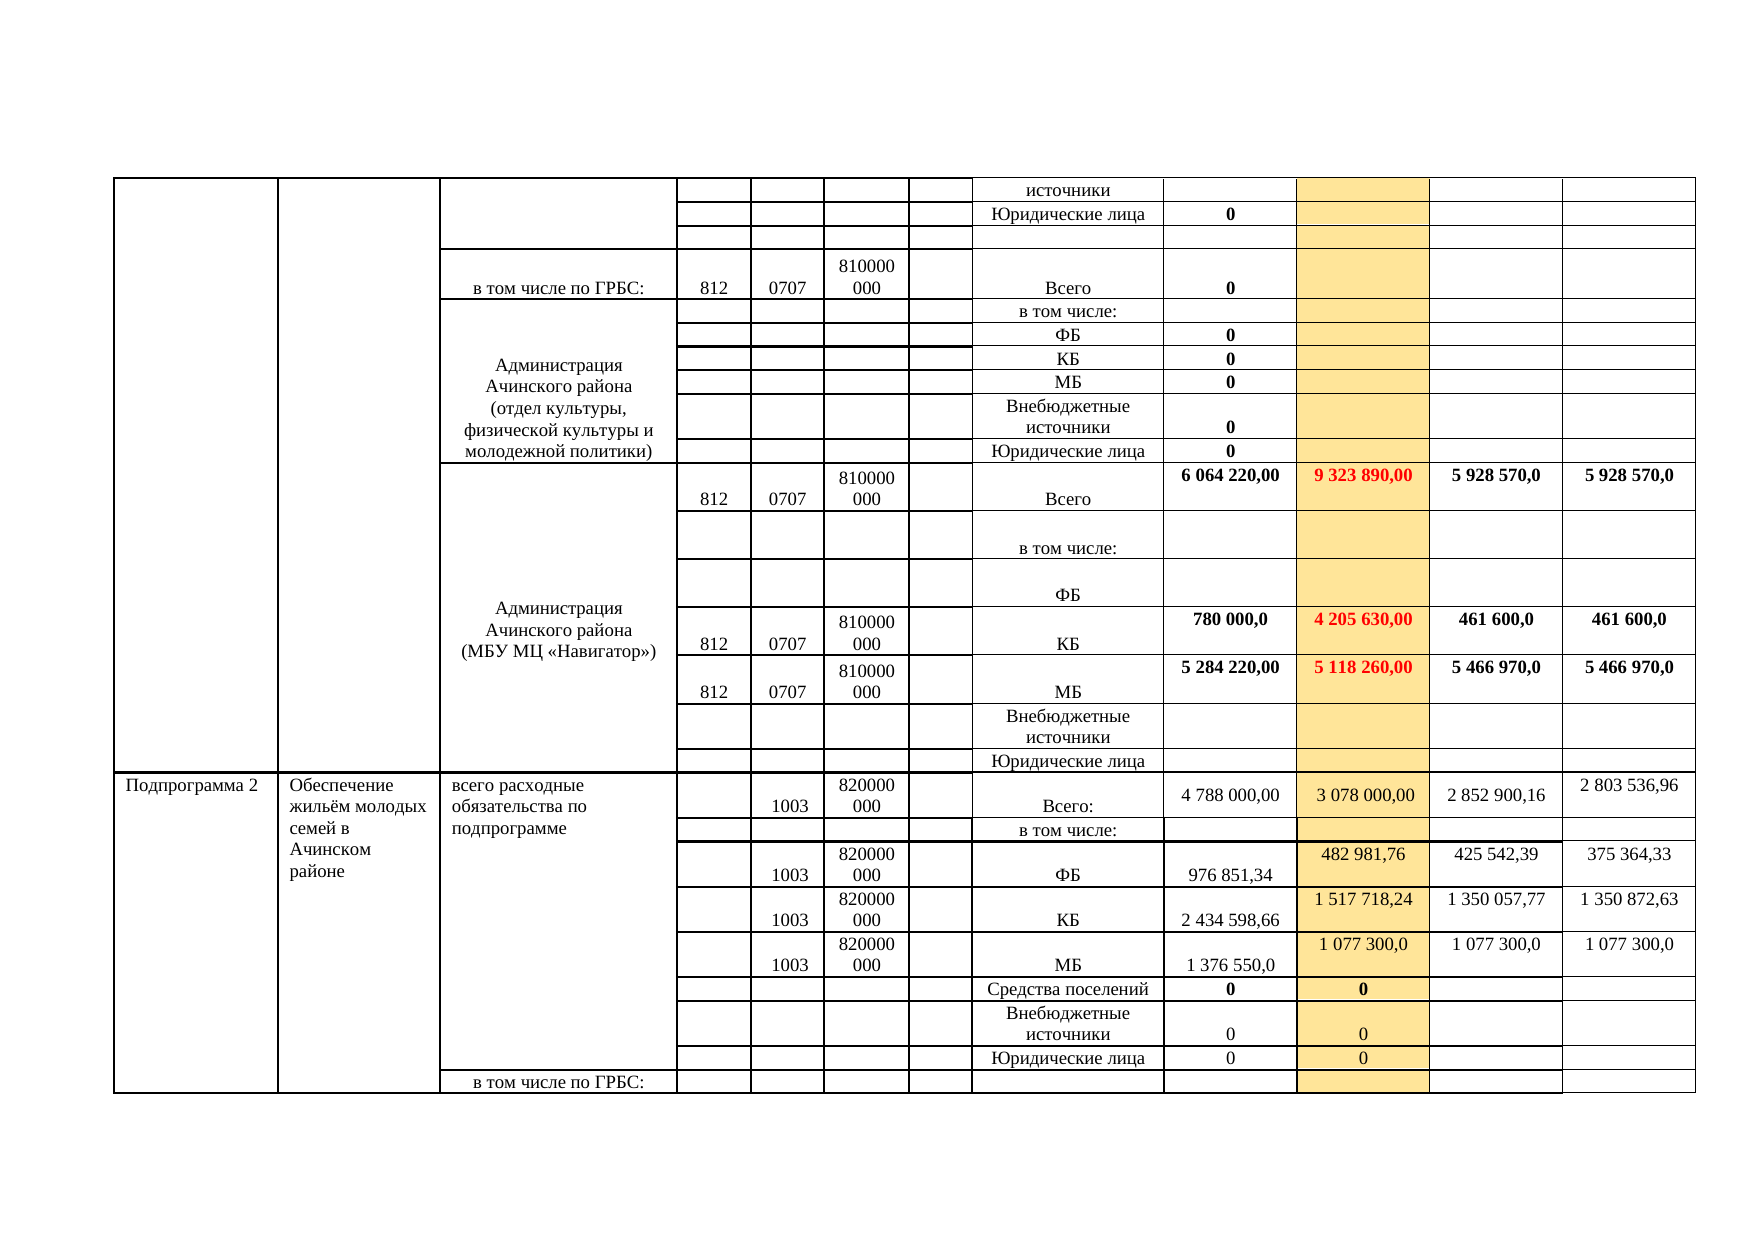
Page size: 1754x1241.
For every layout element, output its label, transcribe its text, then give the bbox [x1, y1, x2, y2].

table_cell [1430, 704, 1562, 748]
table_cell [1297, 511, 1429, 558]
table_cell 0 [1298, 978, 1429, 999]
table_cell [910, 1002, 971, 1045]
table_cell 810000000 [825, 608, 908, 654]
table_cell [752, 1047, 823, 1068]
table_cell [752, 978, 823, 999]
table_cell [910, 560, 972, 606]
table_cell [1164, 559, 1296, 606]
table_cell [678, 1071, 750, 1092]
table_cell Внебюджетные источники [973, 704, 1163, 748]
table_cell 9 323 890,00 [1297, 463, 1429, 510]
table_cell [910, 512, 972, 558]
table_cell [825, 1047, 908, 1068]
table_cell [910, 1071, 971, 1092]
table_cell [1563, 977, 1695, 999]
table_cell 2 803 536,96 [1563, 773, 1695, 817]
table_cell [910, 888, 971, 931]
table_cell Всего [973, 463, 1163, 510]
table_cell [1297, 749, 1429, 771]
table_cell [1430, 323, 1562, 345]
table_cell [1430, 559, 1562, 606]
table_cell 1003 [752, 774, 823, 817]
table_cell 810000000 [825, 250, 908, 298]
table_cell КБ [973, 607, 1163, 654]
table_cell [910, 203, 972, 224]
table_cell в том числе: [973, 511, 1163, 558]
table_cell [1563, 1070, 1695, 1092]
table_cell [910, 179, 972, 201]
table_cell Юридические лица [973, 439, 1163, 462]
table_cell [1430, 978, 1562, 999]
table_cell 1 350 057,77 [1430, 888, 1562, 931]
table_cell [1297, 226, 1429, 248]
table_cell [825, 819, 908, 840]
table_cell [825, 395, 908, 438]
table_cell 1 077 300,0 [1298, 933, 1429, 976]
table_cell 461 600,0 [1430, 607, 1562, 654]
table_cell 0 [1165, 978, 1296, 999]
table_cell Юридические лица [973, 202, 1163, 224]
table_cell [752, 395, 823, 438]
table_cell [678, 888, 750, 931]
table_cell [825, 705, 908, 748]
table_cell 0 [1164, 346, 1296, 369]
table_cell [678, 227, 750, 248]
table_cell [678, 978, 750, 999]
table_cell 5 118 260,00 [1297, 655, 1429, 703]
table_cell [678, 203, 750, 224]
table_cell [910, 395, 972, 438]
table_cell 812 [678, 656, 750, 703]
table_cell [910, 705, 972, 748]
table_cell 0 [1164, 394, 1296, 438]
table_cell [910, 1047, 971, 1068]
table_cell [825, 300, 908, 322]
table_cell [1430, 818, 1562, 840]
table_cell 0707 [752, 608, 823, 654]
table_cell [910, 843, 971, 886]
table_cell [910, 250, 972, 298]
table_cell [752, 203, 823, 224]
table_cell [1563, 818, 1695, 840]
table_cell [1430, 1047, 1562, 1068]
table_cell [752, 300, 823, 322]
table_cell 820000000 [825, 843, 908, 886]
table_cell [910, 464, 972, 510]
table_cell [910, 933, 971, 976]
table_cell [678, 1002, 750, 1045]
table_cell всего расходные обязательства по подпрограмме [441, 774, 676, 1068]
table_cell [910, 978, 971, 999]
table_cell [752, 750, 823, 771]
table_cell [825, 227, 908, 248]
table_cell [1297, 394, 1429, 438]
table_cell [1430, 511, 1562, 558]
table_cell [1563, 226, 1695, 248]
table_cell 1003 [752, 933, 823, 976]
table_cell [1164, 226, 1296, 248]
table_cell Администрация Ачинского района (МБУ МЦ «Навигатор») [441, 464, 676, 748]
table_cell [910, 300, 972, 322]
table_cell 0 [1164, 370, 1296, 393]
table_cell [1563, 559, 1695, 606]
table_cell 812 [678, 464, 750, 510]
table_cell 0 [1164, 202, 1296, 224]
table_cell [1297, 249, 1429, 298]
table_cell 1003 [752, 843, 823, 886]
table_cell 820000000 [825, 774, 908, 817]
table_cell [1563, 346, 1695, 369]
table_cell КБ [973, 888, 1163, 931]
table_cell [1297, 299, 1429, 322]
table_cell 820000000 [825, 888, 908, 931]
table_cell [752, 179, 823, 201]
table_cell [1563, 202, 1695, 224]
table_cell [1298, 1071, 1429, 1092]
table_cell 976 851,34 [1165, 843, 1296, 886]
table_cell [1297, 370, 1429, 393]
table_cell [910, 371, 972, 393]
table_cell [678, 705, 750, 748]
table_cell 810000000 [825, 464, 908, 510]
table_cell [1430, 226, 1562, 248]
table_cell [825, 348, 908, 369]
table_cell Обеспечение жильём молодых семей в Ачинском районе [279, 774, 439, 1092]
table_cell 482 981,76 [1298, 843, 1429, 886]
table_cell 810000000 [825, 656, 908, 703]
table_cell [678, 750, 750, 771]
table_cell в том числе: [973, 818, 1163, 840]
table_cell [1297, 559, 1429, 606]
table_cell 5 466 970,0 [1430, 655, 1562, 703]
table_cell Всего [973, 249, 1163, 298]
table_cell [678, 560, 750, 606]
table_cell [1430, 299, 1562, 322]
table_cell КБ [973, 346, 1163, 369]
table_cell [825, 203, 908, 224]
table_cell Всего: [973, 773, 1163, 817]
table_cell [910, 227, 972, 248]
table_cell 6 064 220,00 [1164, 463, 1296, 510]
table_cell 1 376 550,0 [1165, 933, 1296, 976]
table_cell [1563, 511, 1695, 558]
table_cell ФБ [973, 843, 1163, 886]
table_cell [1430, 1071, 1562, 1092]
table_cell ФБ [973, 559, 1163, 606]
table_cell 0 [1164, 439, 1296, 462]
table_cell [825, 1002, 908, 1045]
table_cell [1430, 370, 1562, 393]
table_cell [1563, 299, 1695, 322]
table_cell [1563, 323, 1695, 345]
table_cell [1164, 749, 1296, 771]
table_cell 1 077 300,0 [1563, 932, 1695, 976]
table_cell [825, 440, 908, 462]
table_cell [1430, 439, 1562, 462]
table_cell [825, 512, 908, 558]
table_cell [973, 1071, 1163, 1092]
table_cell [752, 512, 823, 558]
table_cell 0 [1164, 249, 1296, 298]
table_cell [1430, 202, 1562, 224]
table_cell [1165, 818, 1296, 840]
table_cell [678, 933, 750, 976]
table_cell 780 000,0 [1164, 607, 1296, 654]
table_cell [1430, 346, 1562, 369]
table_cell [1430, 1002, 1562, 1045]
table_cell [1430, 749, 1562, 771]
table_cell [1563, 1046, 1695, 1068]
table_cell [825, 978, 908, 999]
table_cell 3 078 000,00 [1297, 773, 1429, 817]
table_cell [825, 1071, 908, 1092]
table_cell [1297, 323, 1429, 345]
table_cell 0707 [752, 464, 823, 510]
table_cell ФБ [973, 323, 1163, 345]
table_cell [441, 748, 676, 771]
table_cell [678, 324, 750, 345]
table_cell [752, 324, 823, 345]
table_cell 0 [1164, 323, 1296, 345]
table_cell МБ [973, 933, 1163, 976]
table_cell [678, 179, 750, 201]
table_cell 1 350 872,63 [1563, 887, 1695, 931]
table_cell [1563, 439, 1695, 462]
table_cell [678, 348, 750, 369]
table_cell [752, 348, 823, 369]
table_cell [910, 750, 972, 771]
table_cell [910, 656, 972, 703]
table_cell [678, 395, 750, 438]
table_cell [1297, 439, 1429, 462]
table_cell 2 434 598,66 [1165, 888, 1296, 931]
table_cell Внебюджетные источники [973, 394, 1163, 438]
table_cell 5 466 970,0 [1563, 655, 1695, 703]
table_cell 461 600,0 [1563, 607, 1695, 654]
table_cell [973, 226, 1163, 248]
table_cell 0 [1164, 178, 1297, 201]
table_cell 0 [1298, 1002, 1429, 1045]
table_cell [1563, 394, 1695, 438]
table_cell [1297, 346, 1429, 369]
table_cell [825, 179, 908, 201]
table_cell в том числе: [973, 299, 1163, 322]
table_cell [1297, 178, 1430, 201]
table_cell 4 205 630,00 [1297, 607, 1429, 654]
table_cell 5 928 570,0 [1563, 463, 1695, 510]
table_cell [752, 819, 823, 840]
table_cell [1430, 249, 1562, 298]
table_cell [1164, 511, 1296, 558]
table_cell [678, 1047, 750, 1068]
table_cell [910, 774, 972, 817]
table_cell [973, 178, 1164, 201]
table_cell МБ [973, 370, 1163, 393]
table_cell 425 542,39 [1430, 843, 1562, 886]
table_cell 1 517 718,24 [1298, 888, 1429, 931]
table_cell [1563, 370, 1695, 393]
table_cell [1297, 704, 1429, 748]
table_cell [1164, 299, 1296, 322]
table_cell [678, 843, 750, 886]
table_cell [678, 512, 750, 558]
table_cell 375 364,33 [1563, 841, 1695, 886]
table_cell [752, 440, 823, 462]
table_cell 820000000 [825, 933, 908, 976]
table_cell 5 284 220,00 [1164, 655, 1296, 703]
table_cell [1563, 1001, 1695, 1045]
table_cell [752, 1071, 823, 1092]
table_cell Внебюджетные источники [973, 1002, 1163, 1045]
table_cell [752, 227, 823, 248]
table_cell [752, 371, 823, 393]
table_cell [1297, 202, 1429, 224]
table_cell [825, 371, 908, 393]
table_cell 1 077 300,0 [1430, 933, 1562, 976]
table_cell [1563, 704, 1695, 748]
table_cell 0707 [752, 250, 823, 298]
table_cell 5 928 570,0 [1430, 463, 1562, 510]
table_cell [752, 705, 823, 748]
table_cell [1430, 178, 1563, 201]
table_cell [825, 750, 908, 771]
table_cell 0707 [752, 656, 823, 703]
table_cell Юридические лица [973, 1047, 1163, 1068]
table_cell [910, 819, 971, 840]
table_cell [1563, 178, 1695, 201]
table_cell 812 [678, 250, 750, 298]
table_cell 0 [1165, 1047, 1296, 1068]
table_cell Подпрограмма 2 [115, 774, 277, 1092]
table_cell [678, 300, 750, 322]
table_cell [910, 440, 972, 462]
table_cell Средства поселений [973, 978, 1163, 999]
table_cell [678, 819, 750, 840]
table_cell [825, 560, 908, 606]
table_cell [752, 1002, 823, 1045]
table_cell [1164, 704, 1296, 748]
table_cell [1563, 249, 1695, 298]
table_cell 812 [678, 608, 750, 654]
table_cell [825, 324, 908, 345]
table_cell [678, 371, 750, 393]
table_cell МБ [973, 655, 1163, 703]
table_cell [678, 440, 750, 462]
table_cell [1430, 394, 1562, 438]
table_cell Юридические лица [973, 749, 1163, 771]
table_cell [910, 608, 972, 654]
table_cell [910, 324, 972, 345]
table_cell в том числе по ГРБС: [441, 1071, 676, 1092]
table_cell в том числе по ГРБС: [441, 250, 676, 298]
table_cell 2 852 900,16 [1430, 773, 1562, 817]
table_cell [910, 348, 972, 369]
table_cell Администрация Ачинского района (отдел культуры, физической культуры и молодежной политики) [441, 300, 676, 462]
table_cell 0 [1298, 1047, 1429, 1068]
table_cell [678, 774, 750, 817]
table_cell [1563, 749, 1695, 771]
table_cell 0 [1165, 1002, 1296, 1045]
table_cell [1298, 818, 1429, 840]
table_cell 1003 [752, 888, 823, 931]
table_cell [752, 560, 823, 606]
table_cell [1165, 1071, 1296, 1092]
table_cell 4 788 000,00 [1164, 773, 1296, 817]
